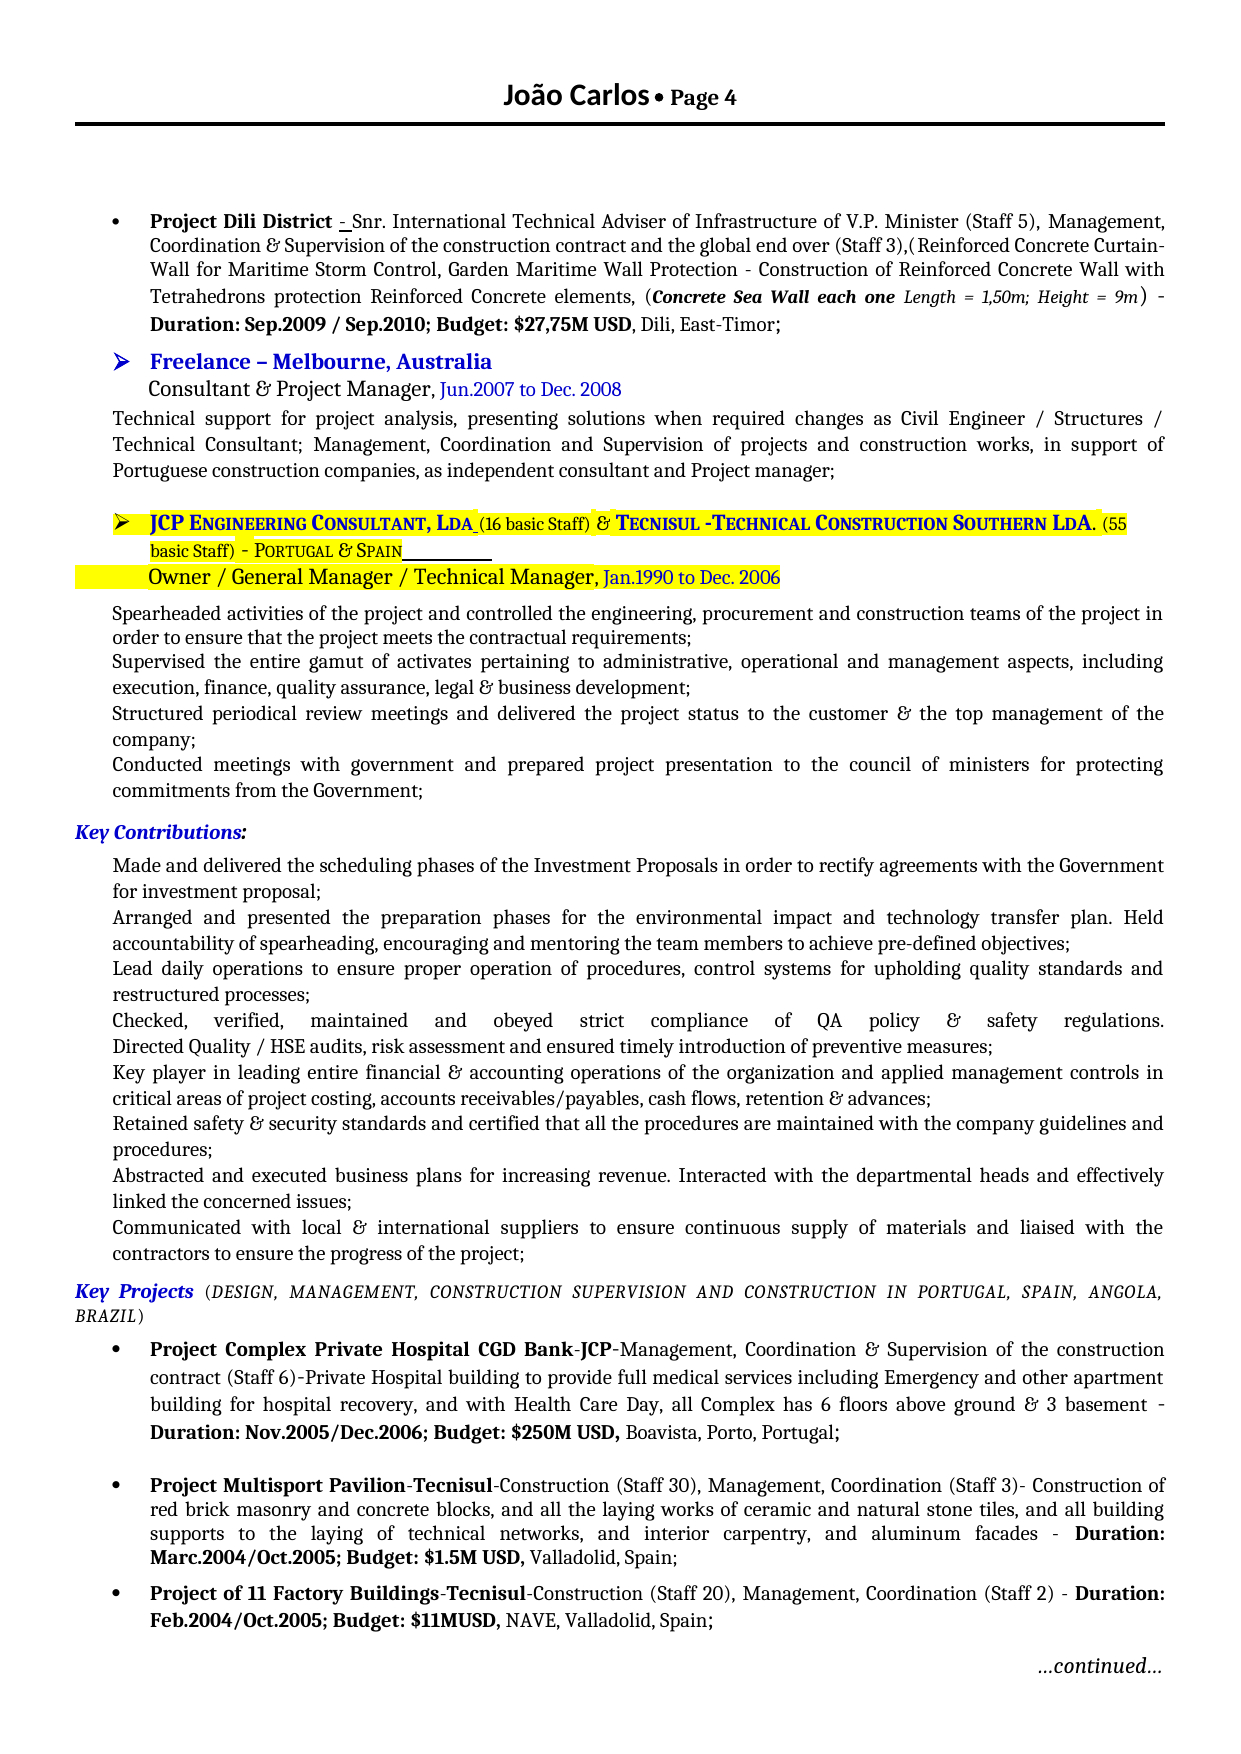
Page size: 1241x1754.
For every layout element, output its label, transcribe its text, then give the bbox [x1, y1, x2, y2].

list Project Dili District - Snr. International Technical Adviser of Infrastructure of V.P. Minister (Staff 5), Management, Coordination & Supervision of the construction contract and the global end over (Staff 3),(Reinforced Concrete Curtain-Wall for Maritime Storm Control, Garden Maritime Wall Protection - Construction of Reinforced Concrete Wall with Tetrahedrons protection Reinforced Concrete elements, (Concrete Sea Wall each one Length = 1,50m; Height = 9m) - Duration: Sep.2009 / Sep.2010; Budget: $27,75M USD, Dili, East-Timor; [112, 210, 1165, 337]
text Spearheaded activities of the project and controlled the engineering, procurement and construction teams of the project in order to ensure that the project meets the contractual requirements; [112, 602, 1165, 650]
text Technical support for project analysis, presenting solutions when required changes as Civil Engineer / Structures / Technical Consultant; Management, Coordination and Supervision of projects and construction works, in support of Portuguese construction companies, as independent consultant and Project manager; [112, 407, 1165, 483]
text Conducted meetings with government and prepared project presentation to the council of ministers for protecting commitments from the Government; [112, 753, 1165, 803]
text Checked, verified, maintained and obeyed strict compliance of QA policy & safety regulations. Directed Quality / HSE audits, risk assessment and ensured timely introduction of preventive measures; [112, 1009, 1165, 1058]
text Made and delivered the scheduling phases of the Investment Proposals in order to rectify agreements with the Government for investment proposal; [112, 854, 1165, 903]
list JCP Engineering Consultant, Lda (16 basic Staff) & Tecnisul -Technical Construction Southern LdA. (55 basic Staff) - Portugal & Spain [112, 509, 473, 563]
list Freelance – Melbourne, Australia [112, 349, 1165, 376]
text Key player in leading entire financial & accounting operations of the organization and applied management controls in critical areas of project costing, accounts receivables/payables, cash flows, retention & advances; [112, 1060, 1165, 1110]
text Lead daily operations to ensure proper operation of procedures, control systems for upholding quality standards and restructured processes; [112, 957, 1165, 1007]
text Arranged and presented the preparation phases for the environmental impact and technology transfer plan. Held accountability of spearheading, encouraging and mentoring the team members to achieve pre-defined objectives; [112, 905, 1165, 955]
text Abstracted and executed business plans for increasing revenue. Interacted with the departmental heads and effectively linked the concerned issues; [112, 1164, 1165, 1213]
text Communicated with local & international suppliers to ensure continuous supply of materials and liaised with the contractors to ensure the progress of the project; [112, 1215, 1165, 1265]
list Project Complex Private Hospital CGD Bank-JCP-Management, Coordination & Supervision of the construction contract (Staff 6)-Private Hospital building to provide full medical services including Emergency and other apartment building for hospital recovery, and with Health Care Day, all Complex has 6 floors above ground & 3 basement - Duration: Nov.2005/Dec.2006; Budget: $250M USD, Boavista, Porto, Portugal; [112, 1335, 1165, 1445]
list Project of 11 Factory Buildings-Tecnisul-Construction (Staff 20), Management, Coordination (Staff 2) - Duration: Feb.2004/Oct.2005; Budget: $11MUSD, NAVE, Valladolid, Spain; [112, 1582, 1165, 1633]
text Retained safety & security standards and certified that all the procedures are maintained with the company guidelines and procedures; [112, 1112, 1165, 1162]
text Structured periodical review meetings and delivered the project status to the customer & the top management of the company; [112, 701, 1165, 751]
text Key Contributions: [75, 818, 1165, 845]
list Owner / General Manager / Technical Manager, Jan.1990 to Dec. 2006 [75, 563, 1165, 590]
list JCP Engineering Consultant, Lda (16 basic Staff) & Tecnisul -Technical Construction Southern LdA. (55 basic Staff) - Portugal & Spain [254, 509, 1165, 563]
text Supervised the entire gamut of activates pertaining to administrative, operational and management aspects, including execution, finance, quality assurance, legal & business development; [112, 650, 1165, 699]
list Project Multisport Pavilion-Tecnisul-Construction (Staff 30), Management, Coordination (Staff 3)- Construction of red brick masonry and concrete blocks, and all the laying works of ceramic and natural stone tiles, and all building supports to the laying of technical networks, and interior carpentry, and aluminum facades - Duration: Marc.2004/Oct.2005; Budget: $1.5M USD, Valladolid, Spain; [112, 1474, 1165, 1570]
text Key Projects (Design, Management, CONSTRUCTION Supervision and Construction in Portugal, Spain, Angola, BRAZIL) [75, 1280, 1165, 1327]
list Consultant & Project Manager, Jun.2007 to Dec. 2008 [75, 376, 1165, 402]
